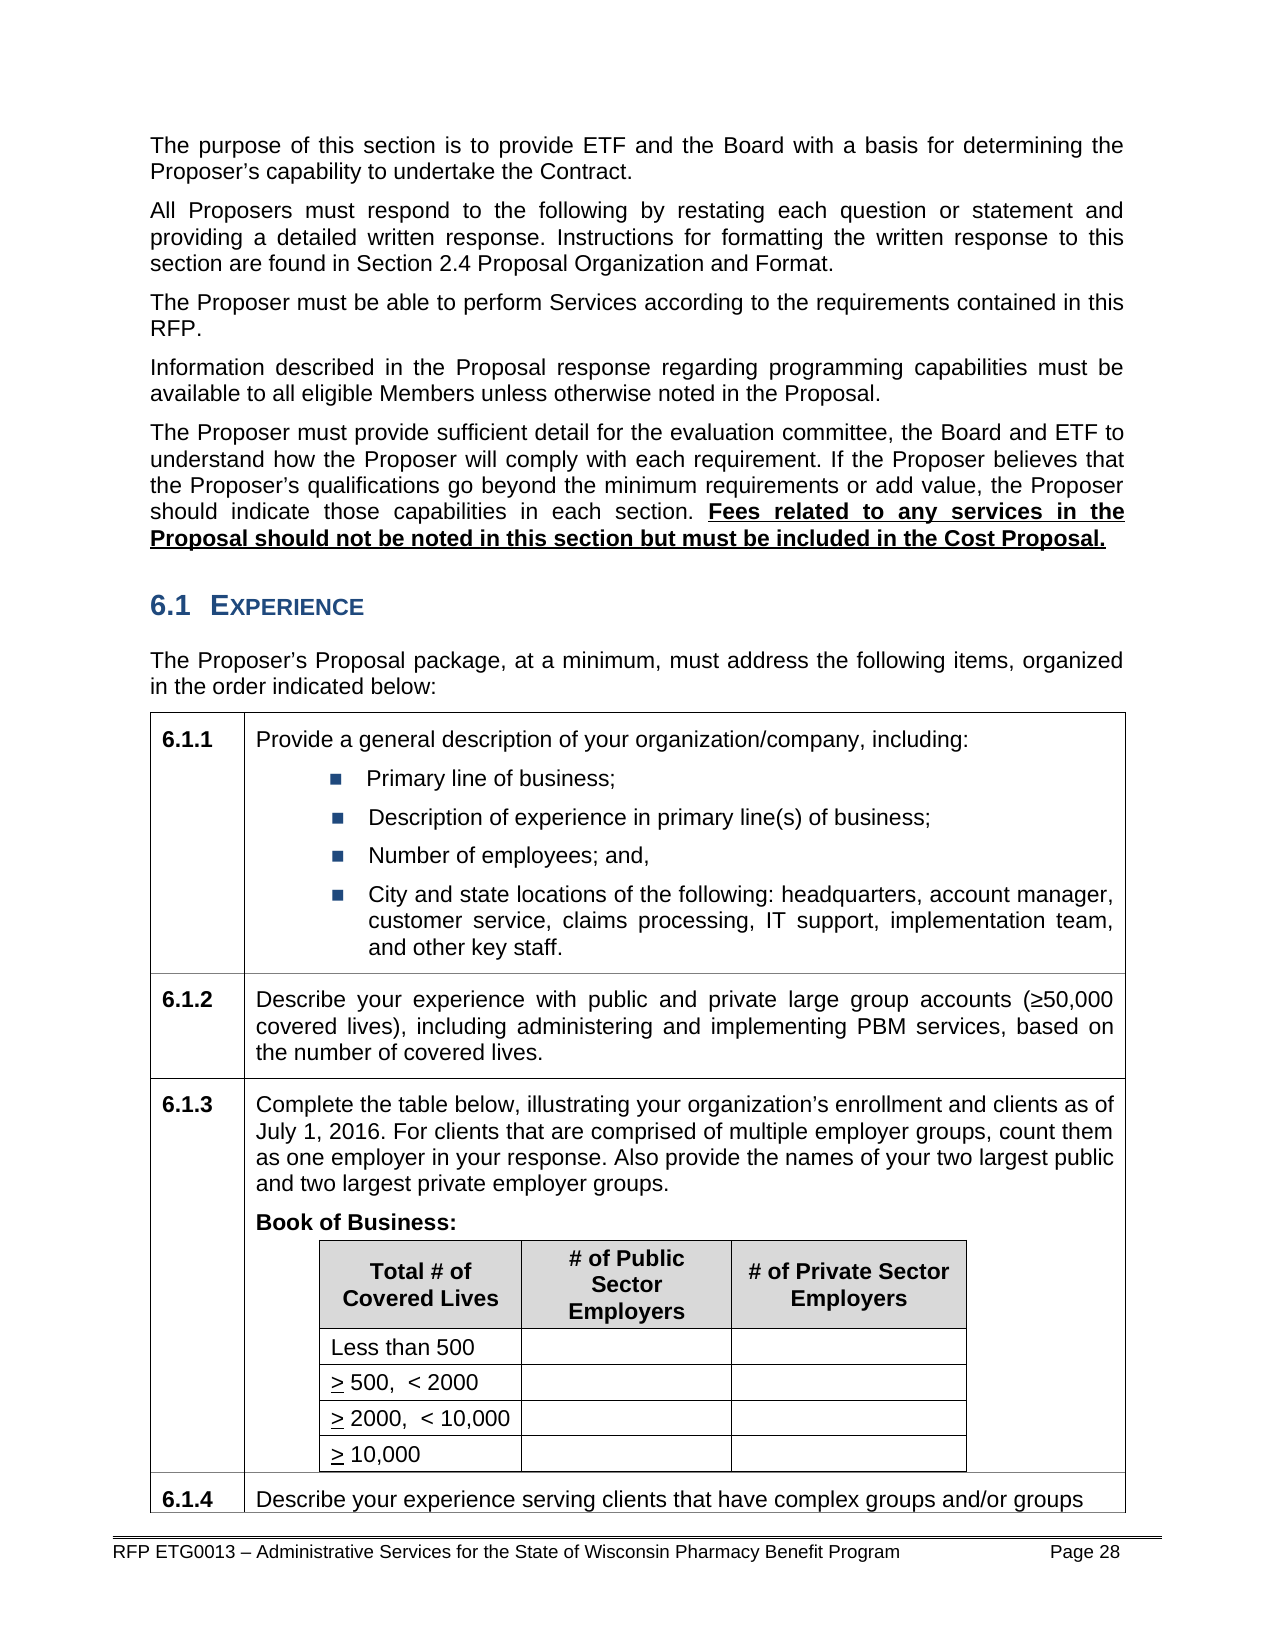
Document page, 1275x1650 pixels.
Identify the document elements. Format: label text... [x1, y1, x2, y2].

table_cell Describe your experience with public and private large group accounts (≥50,000 covered lives), including administering and implementing PBM services, based on the number of covered lives. [245, 974, 1125, 1078]
table_cell 6.1.2 [151, 974, 244, 1078]
text The Proposer’s Proposal package, at a minimum, must address the following items, organized in the order indicated below: [150, 647, 1125, 700]
table_cell 6.1.3 [151, 1079, 244, 1472]
text All Proposers must respond to the following by restating each question or statement and providing a detailed written response. Instructions for formatting the written response to this section are found in Section 2.4 Proposal Organization and Format. [150, 197, 1125, 276]
subtitle Experience [150, 588, 1125, 622]
table_cell Complete the table below, illustrating your organization’s enrollment and clients as of July 1, 2016. For clients that are comprised of multiple employer groups, count them as one employer in your response. Also provide the names of your two largest public and two largest private employer groups. Book of Business: [245, 1079, 1125, 1472]
table_header 6.1.1 [151, 713, 244, 973]
text The Proposer must provide sufficient detail for the evaluation committee, the Board and ETF to understand how the Proposer will comply with each requirement. If the Proposer believes that the Proposer’s qualifications go beyond the minimum requirements or add value, the Proposer should indicate those capabilities in each section. Fees related to any services in the Proposal should not be noted in this section but must be included in the Cost Proposal. [150, 419, 1125, 551]
table_header Provide a general description of your organization/company, including: Primary line of business; Description of experience in primary line(s) of business; Number of employees; and, City and state locations of the following: headquarters, account manager, customer service, claims processing, IT support, implementation team, and other key staff. [245, 713, 1125, 973]
text The Proposer must be able to perform Services according to the requirements contained in this RFP. [150, 289, 1125, 341]
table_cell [245, 1473, 1125, 1512]
text The purpose of this section is to provide ETF and the Board with a basis for determining the Proposer’s capability to undertake the Contract. [150, 132, 1125, 185]
table_cell 6.1.4 [151, 1473, 244, 1512]
text Information described in the Proposal response regarding programming capabilities must be available to all eligible Members unless otherwise noted in the Proposal. [150, 354, 1125, 407]
